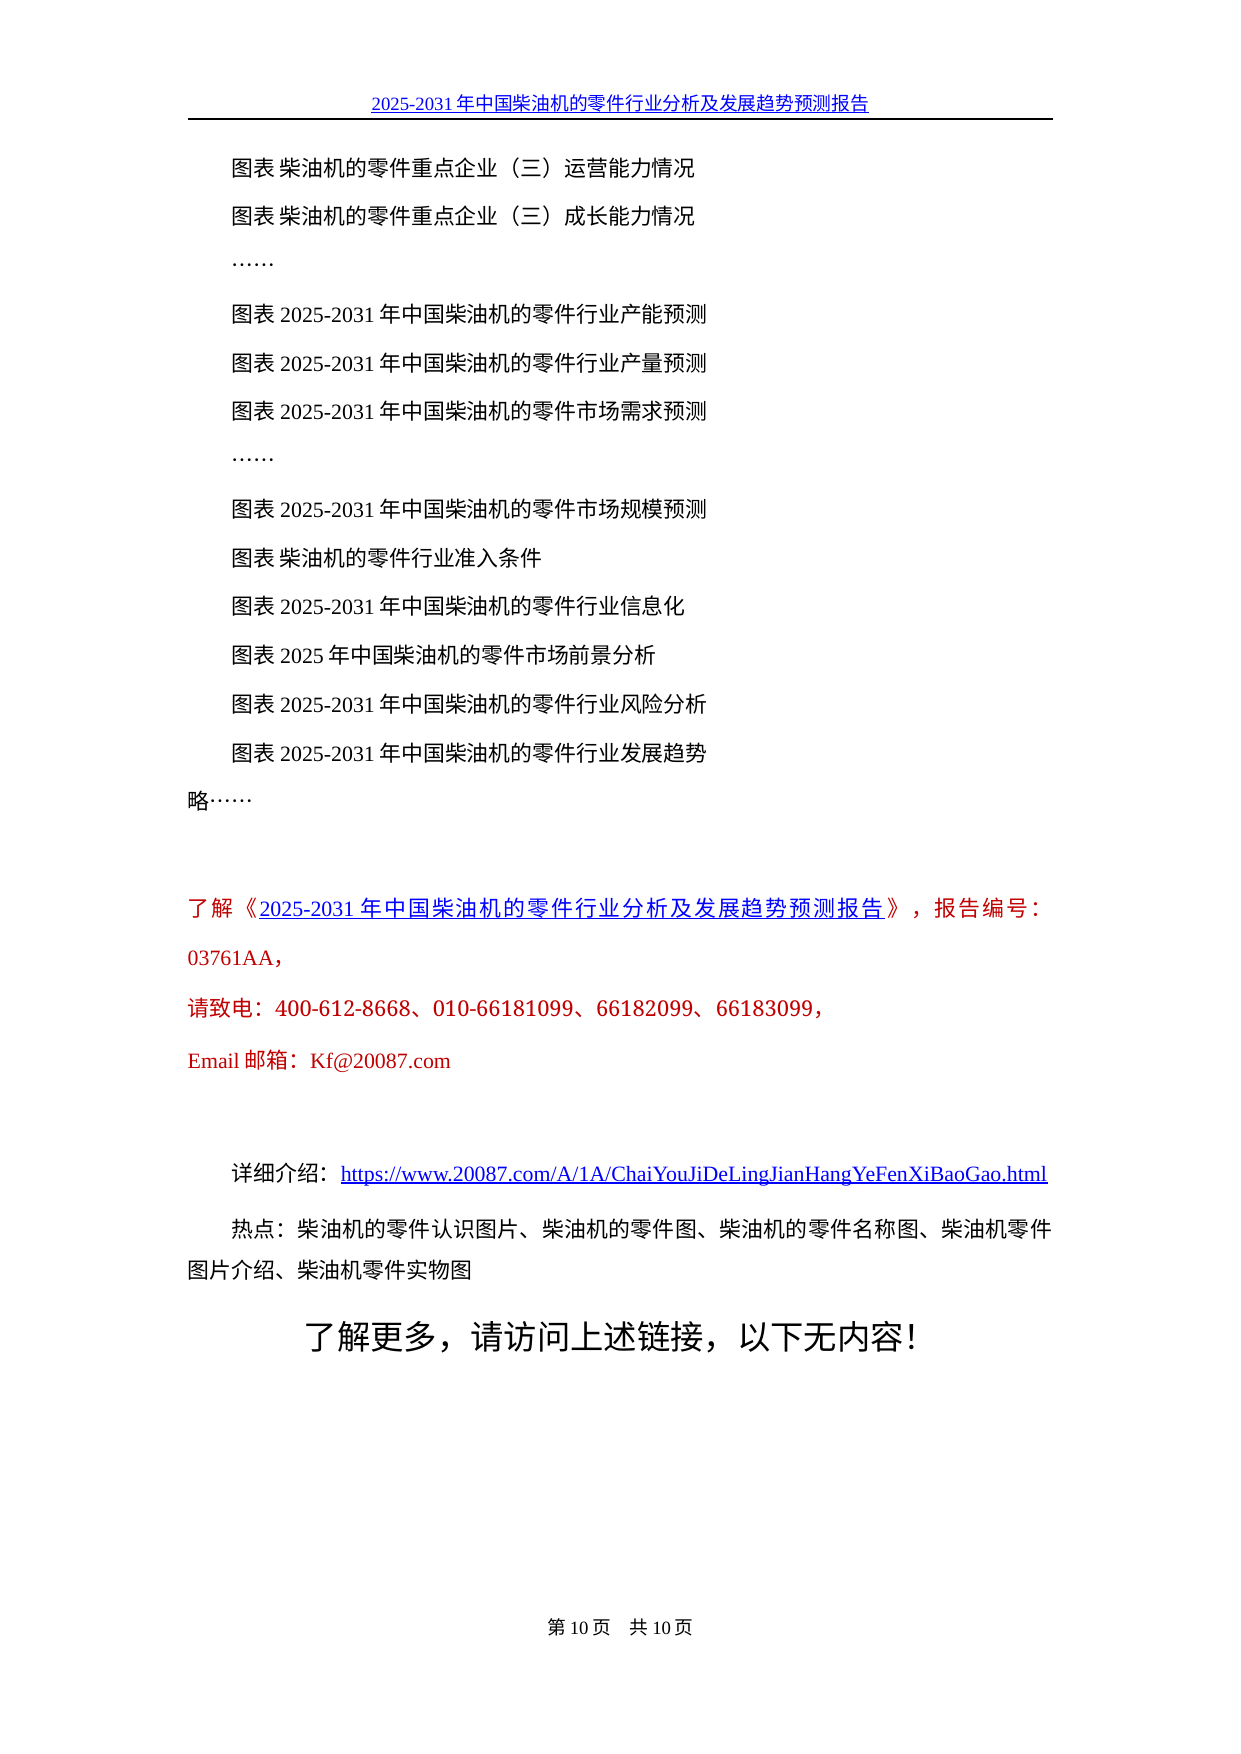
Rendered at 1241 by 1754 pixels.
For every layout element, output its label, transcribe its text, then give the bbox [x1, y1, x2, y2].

text 详细介绍：https://www.20087.com/A/1A/ChaiYouJiDeLingJianHangYeFenXiBaoGao.html [187, 1155, 1053, 1188]
text Email邮箱：Kf@20087.com [187, 1042, 1053, 1075]
text 请致电：400-612-8668、010-66181099、66182099、66183099， [187, 991, 1053, 1023]
text 热点：柴油机的零件认识图片、柴油机的零件图、柴油机的零件名称图、柴油机零件图片介绍、柴油机零件实物图 [187, 1212, 1053, 1285]
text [187, 150, 1053, 816]
title 了解更多，请访问上述链接，以下无内容！ [187, 1302, 1053, 1367]
text 了解《2025-2031年中国柴油机的零件行业分析及发展趋势预测报告》，报告编号：03761AA， [187, 890, 1053, 972]
